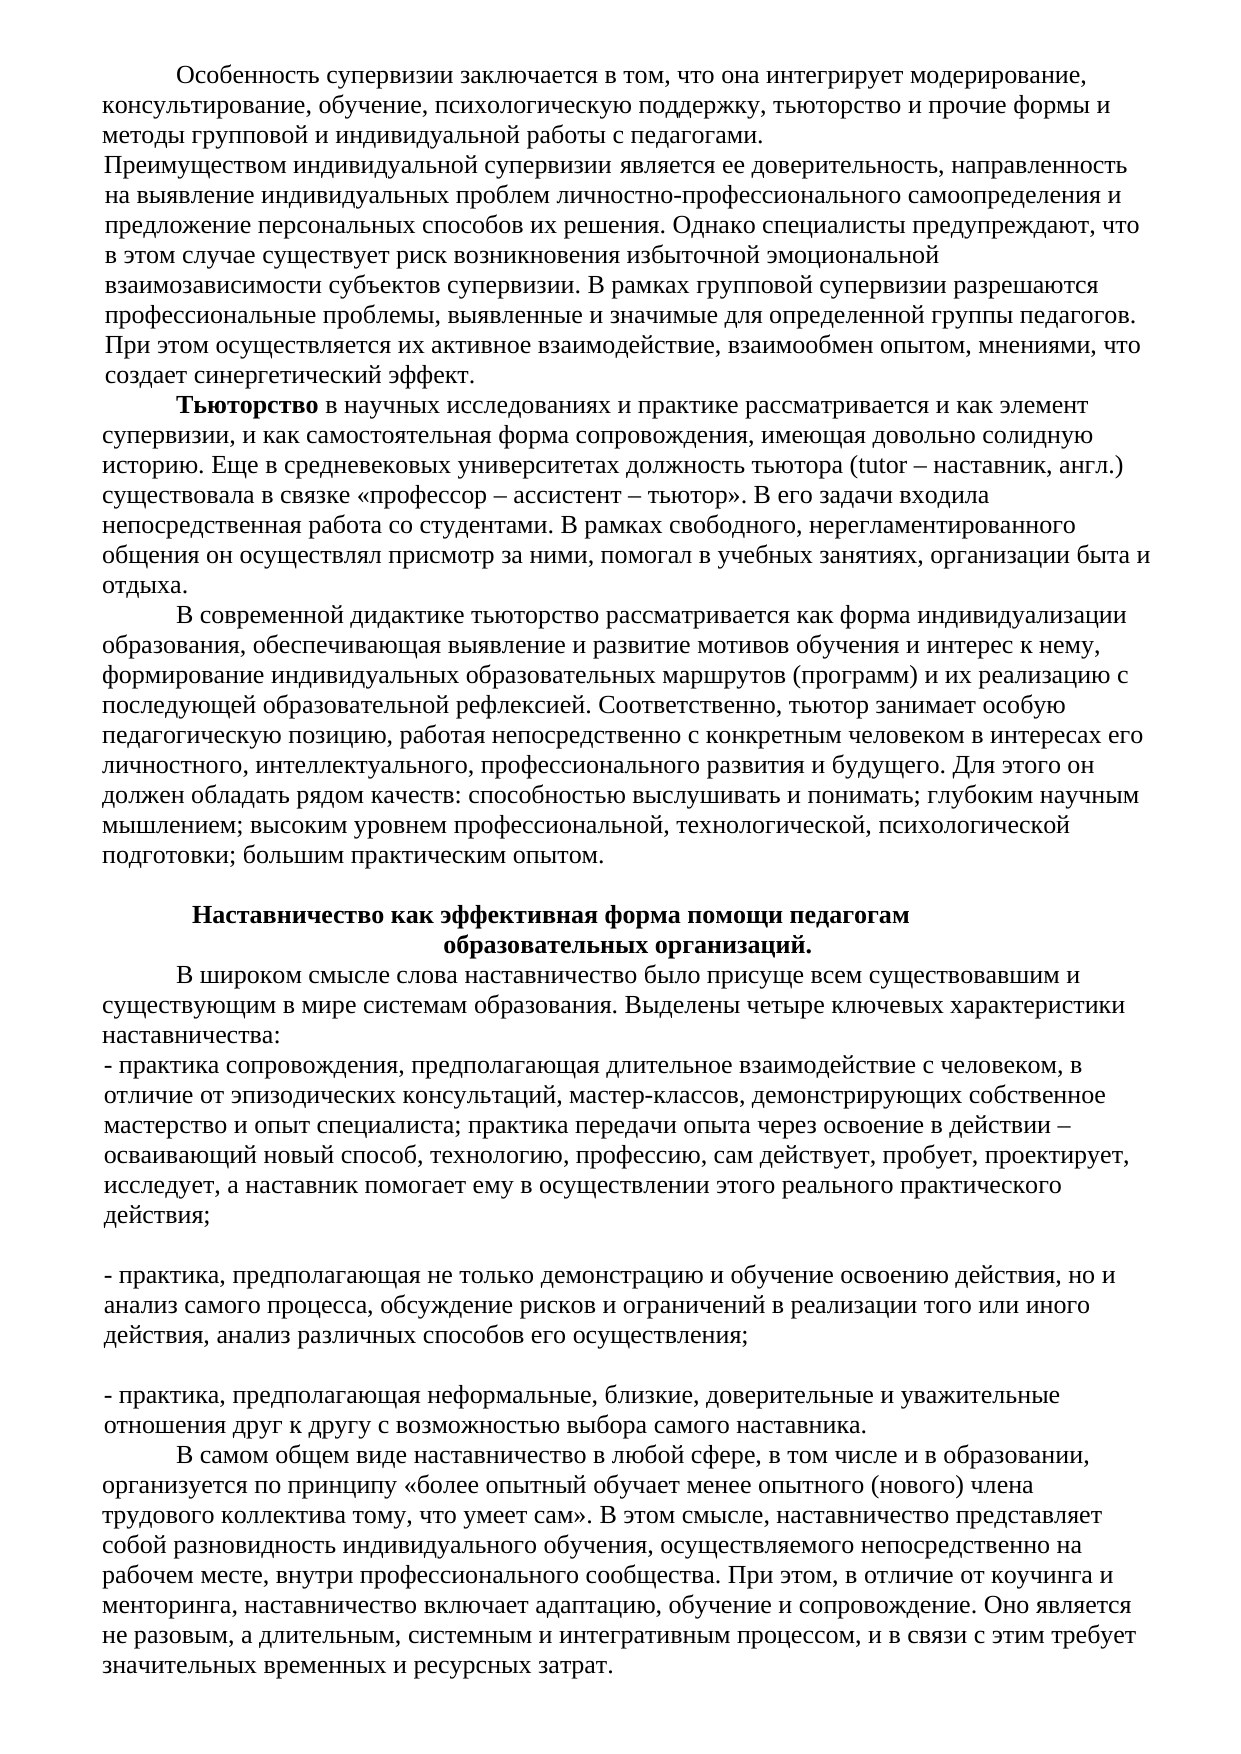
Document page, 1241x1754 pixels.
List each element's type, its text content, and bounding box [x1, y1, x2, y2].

text Особенность супервизии заключается в том, что она интегрирует модерирование, консультирование, обучение, психологическую поддержку, тьюторство и прочие формы и методы групповой и индивидуальной работы с педагогами. [102, 59, 1152, 149]
text В современной дидактике тьюторство рассматривается как форма индивидуализации образования, обеспечивающая выявление и развитие мотивов обучения и интерес к нему, формирование индивидуальных образовательных маршрутов (программ) и их реализацию с последующей образовательной рефлексией. Соответственно, тьютор занимает особую педагогическую позицию, работая непосредственно с конкретным человеком в интересах его личностного, интеллектуального, профессионального развития и будущего. Для этого он должен обладать рядом качеств: способностью выслушивать и понимать; глубоким научным мышлением; высоким уровнем профессиональной, технологической, психологической подготовки; большим практическим опытом. [102, 599, 1152, 869]
text Наставничество как эффективная форма помощи педагогам [185, 899, 1152, 929]
text В широком смысле слова наставничество было присуще всем существовавшим и существующим в мире системам образования. Выделены четыре ключевых характеристики наставничества: [102, 959, 1152, 1049]
text - практика, предполагающая не только демонстрацию и обучение освоению действия, но и анализ самого процесса, обсуждение рисков и ограничений в реализации того или иного действия, анализ различных способов его осуществления; [103, 1259, 1152, 1349]
text - практика сопровождения, предполагающая длительное взаимодействие с человеком, в отличие от эпизодических консультаций, мастер-классов, демонстрирующих собственное мастерство и опыт специалиста; практика передачи опыта через освоение в действии – осваивающий новый способ, технологию, профессию, сам действует, пробует, проектирует, исследует, а наставник помогает ему в осуществлении этого реального практического действия; [103, 1049, 1152, 1229]
text В самом общем виде наставничество в любой сфере, в том числе и в образовании, организуется по принципу «более опытный обучает менее опытного (нового) члена трудового коллектива тому, что умеет сам». В этом смысле, наставничество представляет собой разновидность индивидуального обучения, осуществляемого непосредственно на рабочем месте, внутри профессионального сообщества. При этом, в отличие от коучинга и менторинга, наставничество включает адаптацию, обучение и сопровождение. Оно является не разовым, а длительным, системным и интегративным процессом, и в связи с этим требует значительных временных и ресурсных затрат. [102, 1439, 1152, 1679]
text Тьюторство в научных исследованиях и практике рассматривается и как элемент супервизии, и как самостоятельная форма сопровождения, имеющая довольно солидную историю. Еще в средневековых университетах должность тьютора (tutor – наставник, англ.) существовала в связке «профессор – ассистент – тьютор». В его задачи входила непосредственная работа со студентами. В рамках свободного, нерегламентированного общения он осуществлял присмотр за ними, помогал в учебных занятиях, организации быта и отдыха. [102, 389, 1152, 599]
subtitle образовательных организаций. [105, 929, 1150, 959]
text Преимуществом индивидуальной супервизии является ее доверительность, направленность на выявление индивидуальных проблем личностно-профессионального самоопределения и предложение персональных способов их решения. Однако специалисты предупреждают, что в этом случае существует риск возникновения избыточной эмоциональной взаимозависимости субъектов супервизии. В рамках групповой супервизии разрешаются профессиональные проблемы, выявленные и значимые для определенной группы педагогов. При этом осуществляется их активное взаимодействие, взаимообмен опытом, мнениями, что создает синергетический эффект. [103, 149, 1152, 389]
text - практика, предполагающая неформальные, близкие, доверительные и уважительные отношения друг к другу с возможностью выбора самого наставника. [103, 1379, 1152, 1439]
